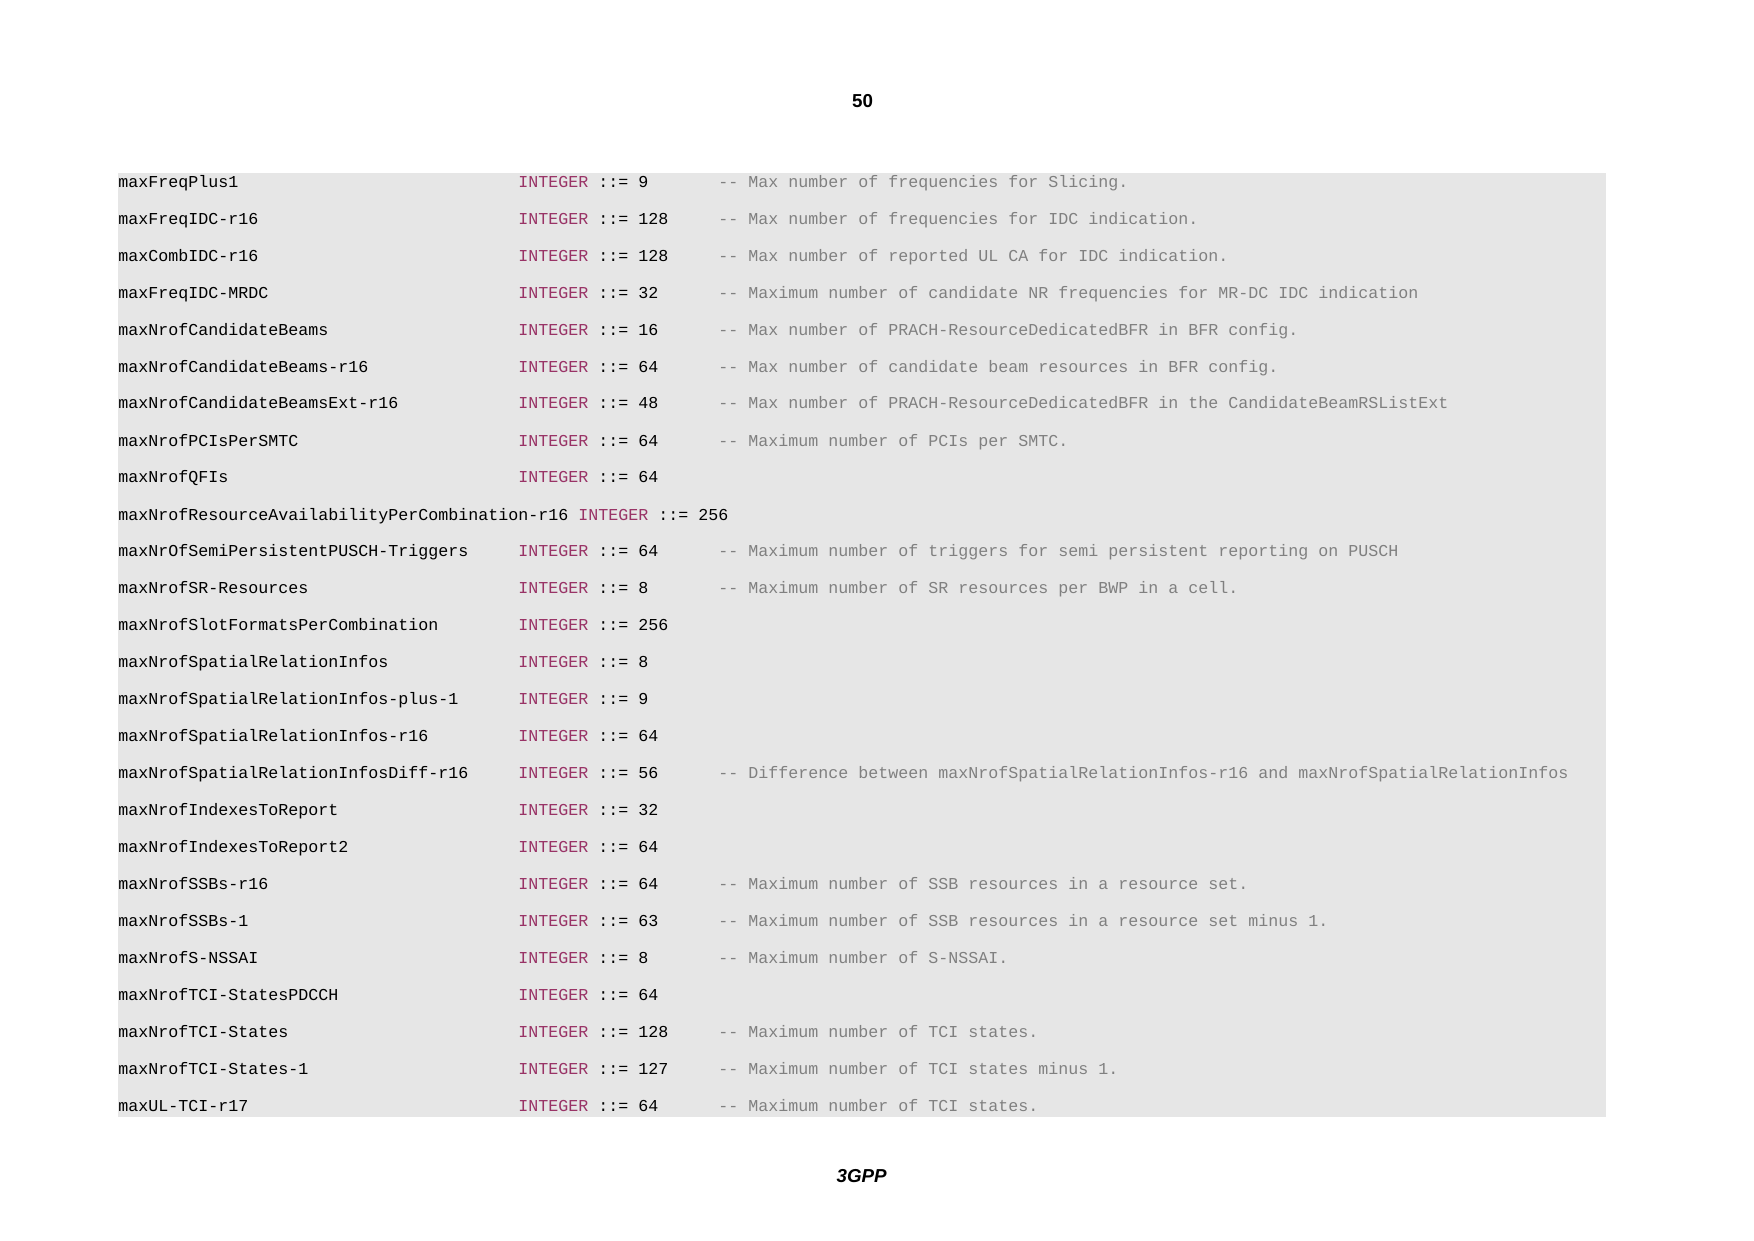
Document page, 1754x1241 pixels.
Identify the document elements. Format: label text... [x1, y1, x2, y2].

text maxCombIDC-r16 INTEGER ::= 128 -- Max number of reported UL CA for IDC indication. [118, 247, 1606, 266]
text maxNrofSpatialRelationInfosDiff-r16 INTEGER ::= 56 -- Difference between maxNrofSpatialRelationInfos-r16 and maxNrofSpatialRelationInfos [118, 765, 1606, 784]
text maxNrOfSemiPersistentPUSCH-Triggers INTEGER ::= 64 -- Maximum number of triggers for semi persistent reporting on PUSCH [118, 543, 1606, 562]
text maxNrofSR-Resources INTEGER ::= 8 -- Maximum number of SR resources per BWP in a cell. [118, 580, 1606, 599]
text maxFreqIDC-r16 INTEGER ::= 128 -- Max number of frequencies for IDC indication. [118, 210, 1606, 229]
text maxNrofSpatialRelationInfos-plus-1 INTEGER ::= 9 [118, 691, 1606, 710]
text maxNrofCandidateBeamsExt-r16 INTEGER ::= 48 -- Max number of PRACH-ResourceDedicatedBFR in the CandidateBeamRSListExt [118, 395, 1606, 414]
text maxNrofSSBs-1 INTEGER ::= 63 -- Maximum number of SSB resources in a resource set minus 1. [118, 913, 1606, 932]
text maxNrofTCI-States INTEGER ::= 128 -- Maximum number of TCI states. [118, 1024, 1606, 1043]
text maxNrofSSBs-r16 INTEGER ::= 64 -- Maximum number of SSB resources in a resource set. [118, 876, 1606, 895]
text maxNrofTCI-StatesPDCCH INTEGER ::= 64 [118, 987, 1606, 1006]
text maxNrofSpatialRelationInfos INTEGER ::= 8 [118, 654, 1606, 673]
text maxNrofS-NSSAI INTEGER ::= 8 -- Maximum number of S-NSSAI. [118, 950, 1606, 969]
text maxNrofCandidateBeams INTEGER ::= 16 -- Max number of PRACH-ResourceDedicatedBFR in BFR config. [118, 321, 1606, 340]
text maxFreqIDC-MRDC INTEGER ::= 32 -- Maximum number of candidate NR frequencies for MR-DC IDC indication [118, 284, 1606, 303]
text maxNrofSpatialRelationInfos-r16 INTEGER ::= 64 [118, 728, 1606, 747]
text maxNrofQFIs INTEGER ::= 64 [118, 469, 1606, 488]
text maxNrofResourceAvailabilityPerCombination-r16 INTEGER ::= 256 [118, 506, 1606, 525]
text maxNrofTCI-States-1 INTEGER ::= 127 -- Maximum number of TCI states minus 1. [118, 1061, 1606, 1079]
text maxUL-TCI-r17 INTEGER ::= 64 -- Maximum number of TCI states. [118, 1098, 1606, 1117]
text maxFreqPlus1 INTEGER ::= 9 -- Max number of frequencies for Slicing. [118, 173, 1606, 192]
text maxNrofSlotFormatsPerCombination INTEGER ::= 256 [118, 617, 1606, 636]
text maxNrofIndexesToReport INTEGER ::= 32 [118, 802, 1606, 821]
text maxNrofCandidateBeams-r16 INTEGER ::= 64 -- Max number of candidate beam resources in BFR config. [118, 358, 1606, 377]
text maxNrofPCIsPerSMTC INTEGER ::= 64 -- Maximum number of PCIs per SMTC. [118, 432, 1606, 451]
text maxNrofIndexesToReport2 INTEGER ::= 64 [118, 839, 1606, 858]
